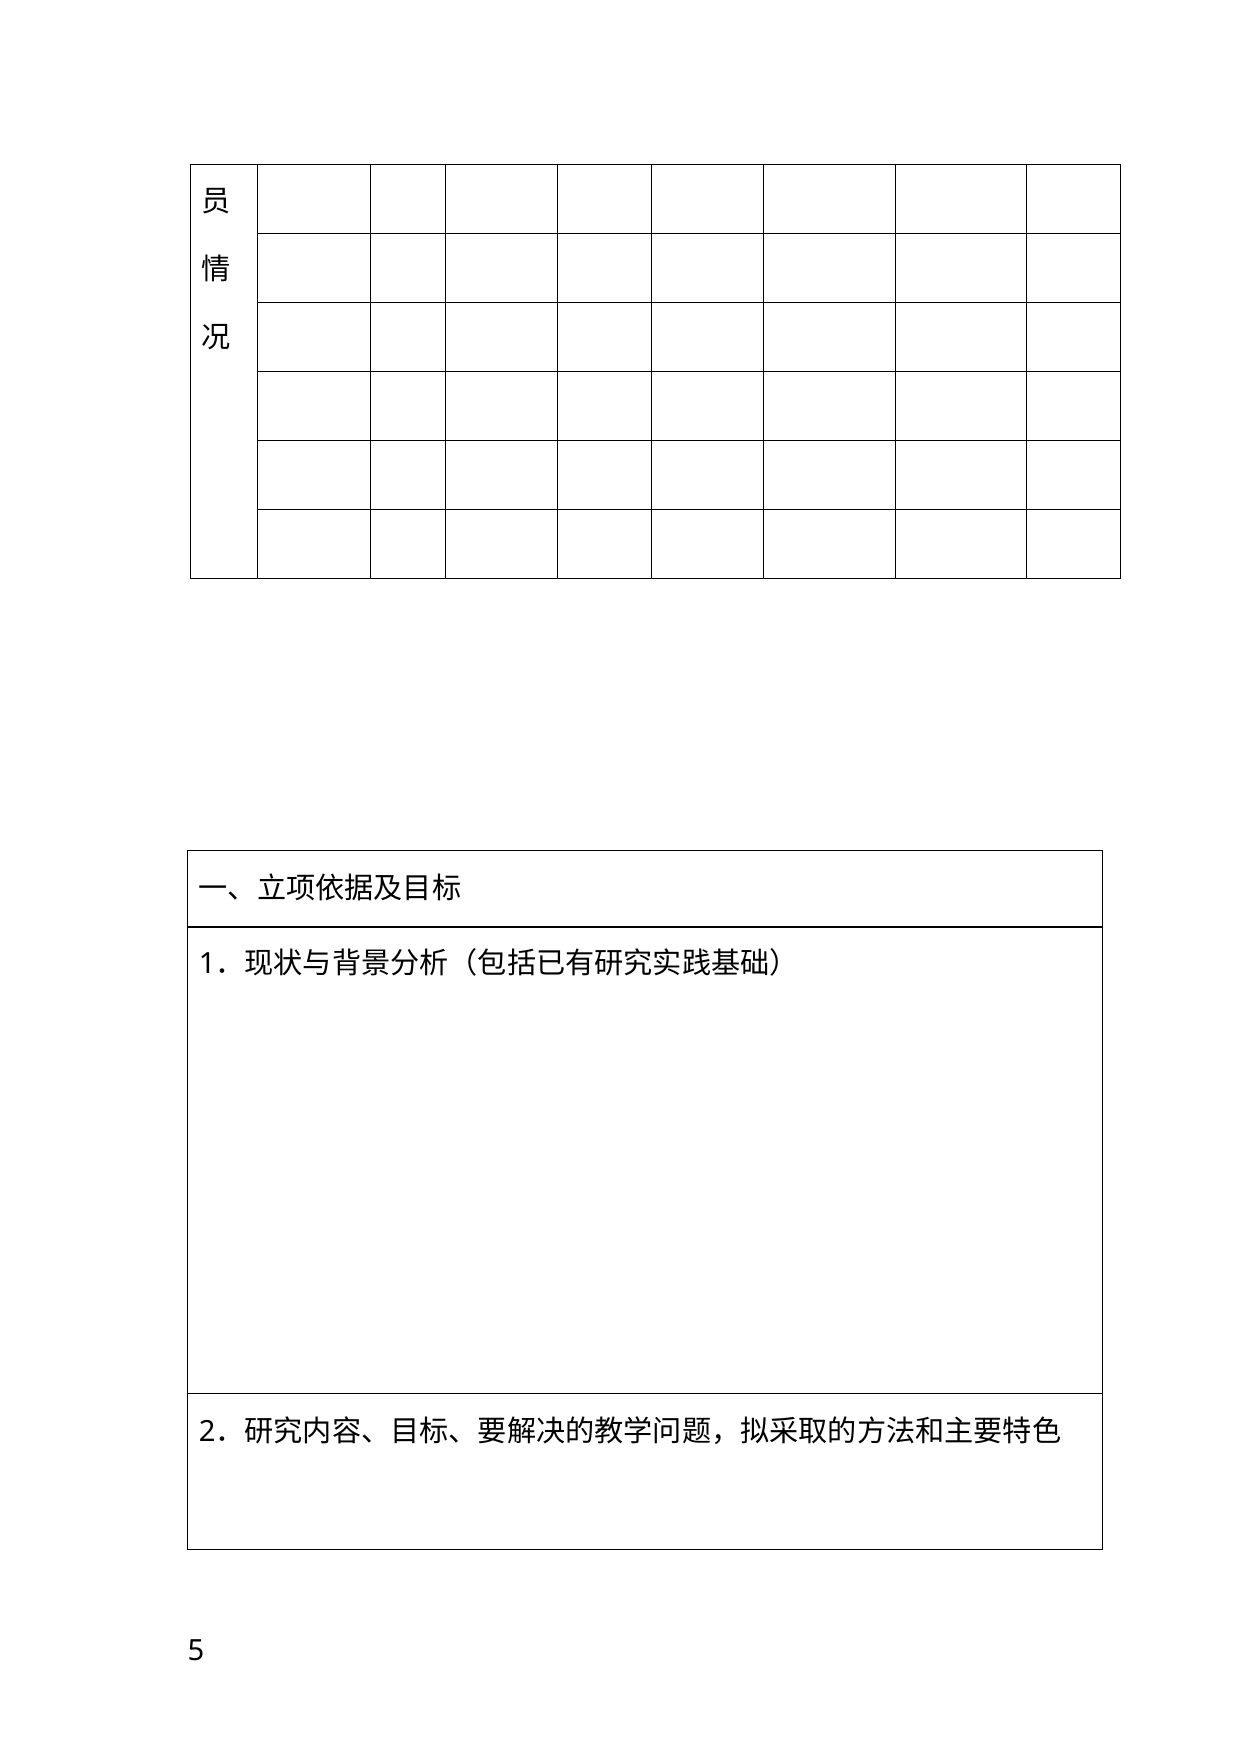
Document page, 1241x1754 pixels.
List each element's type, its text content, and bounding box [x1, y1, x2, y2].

table_cell [896, 372, 1026, 440]
table_cell [258, 510, 370, 578]
table_cell [446, 441, 557, 509]
table_cell [558, 510, 651, 578]
table_cell [446, 510, 557, 578]
table_cell [1027, 234, 1120, 302]
table_cell [896, 303, 1026, 371]
table_cell [652, 234, 763, 302]
table_cell [446, 234, 557, 302]
table_cell [446, 372, 557, 440]
table_cell [652, 441, 763, 509]
table_cell [896, 234, 1026, 302]
table_cell [1027, 510, 1120, 578]
table_cell [371, 441, 445, 509]
table_cell [558, 441, 651, 509]
table_cell [558, 165, 651, 233]
table_cell [896, 441, 1026, 509]
table_cell [258, 441, 370, 509]
table_cell [764, 441, 895, 509]
table_cell [652, 372, 763, 440]
table_cell [371, 303, 445, 371]
table_cell [652, 303, 763, 371]
table_cell [764, 372, 895, 440]
table_cell [1027, 441, 1120, 509]
table_cell [652, 510, 763, 578]
table_cell [258, 372, 370, 440]
table_cell [1027, 372, 1120, 440]
table_cell [558, 372, 651, 440]
table_cell [371, 234, 445, 302]
table_cell [446, 303, 557, 371]
table_cell [764, 234, 895, 302]
table_header 一、立项依据及目标 [188, 851, 1102, 926]
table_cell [188, 1394, 1102, 1549]
table_cell [258, 303, 370, 371]
table_cell [258, 165, 370, 233]
table_cell [446, 165, 557, 233]
table_cell [764, 510, 895, 578]
table_cell [652, 165, 763, 233]
table_cell 1．现状与背景分析（包括已有研究实践基础） [188, 928, 1102, 1393]
table_cell [371, 510, 445, 578]
table_cell [764, 165, 895, 233]
table_cell [1027, 165, 1120, 233]
table_cell [896, 510, 1026, 578]
table_cell [764, 303, 895, 371]
table_cell [371, 372, 445, 440]
table_cell [1027, 303, 1120, 371]
table_cell [558, 303, 651, 371]
table_cell [896, 165, 1026, 233]
table_cell [558, 234, 651, 302]
table_cell [371, 165, 445, 233]
table_cell [258, 234, 370, 302]
